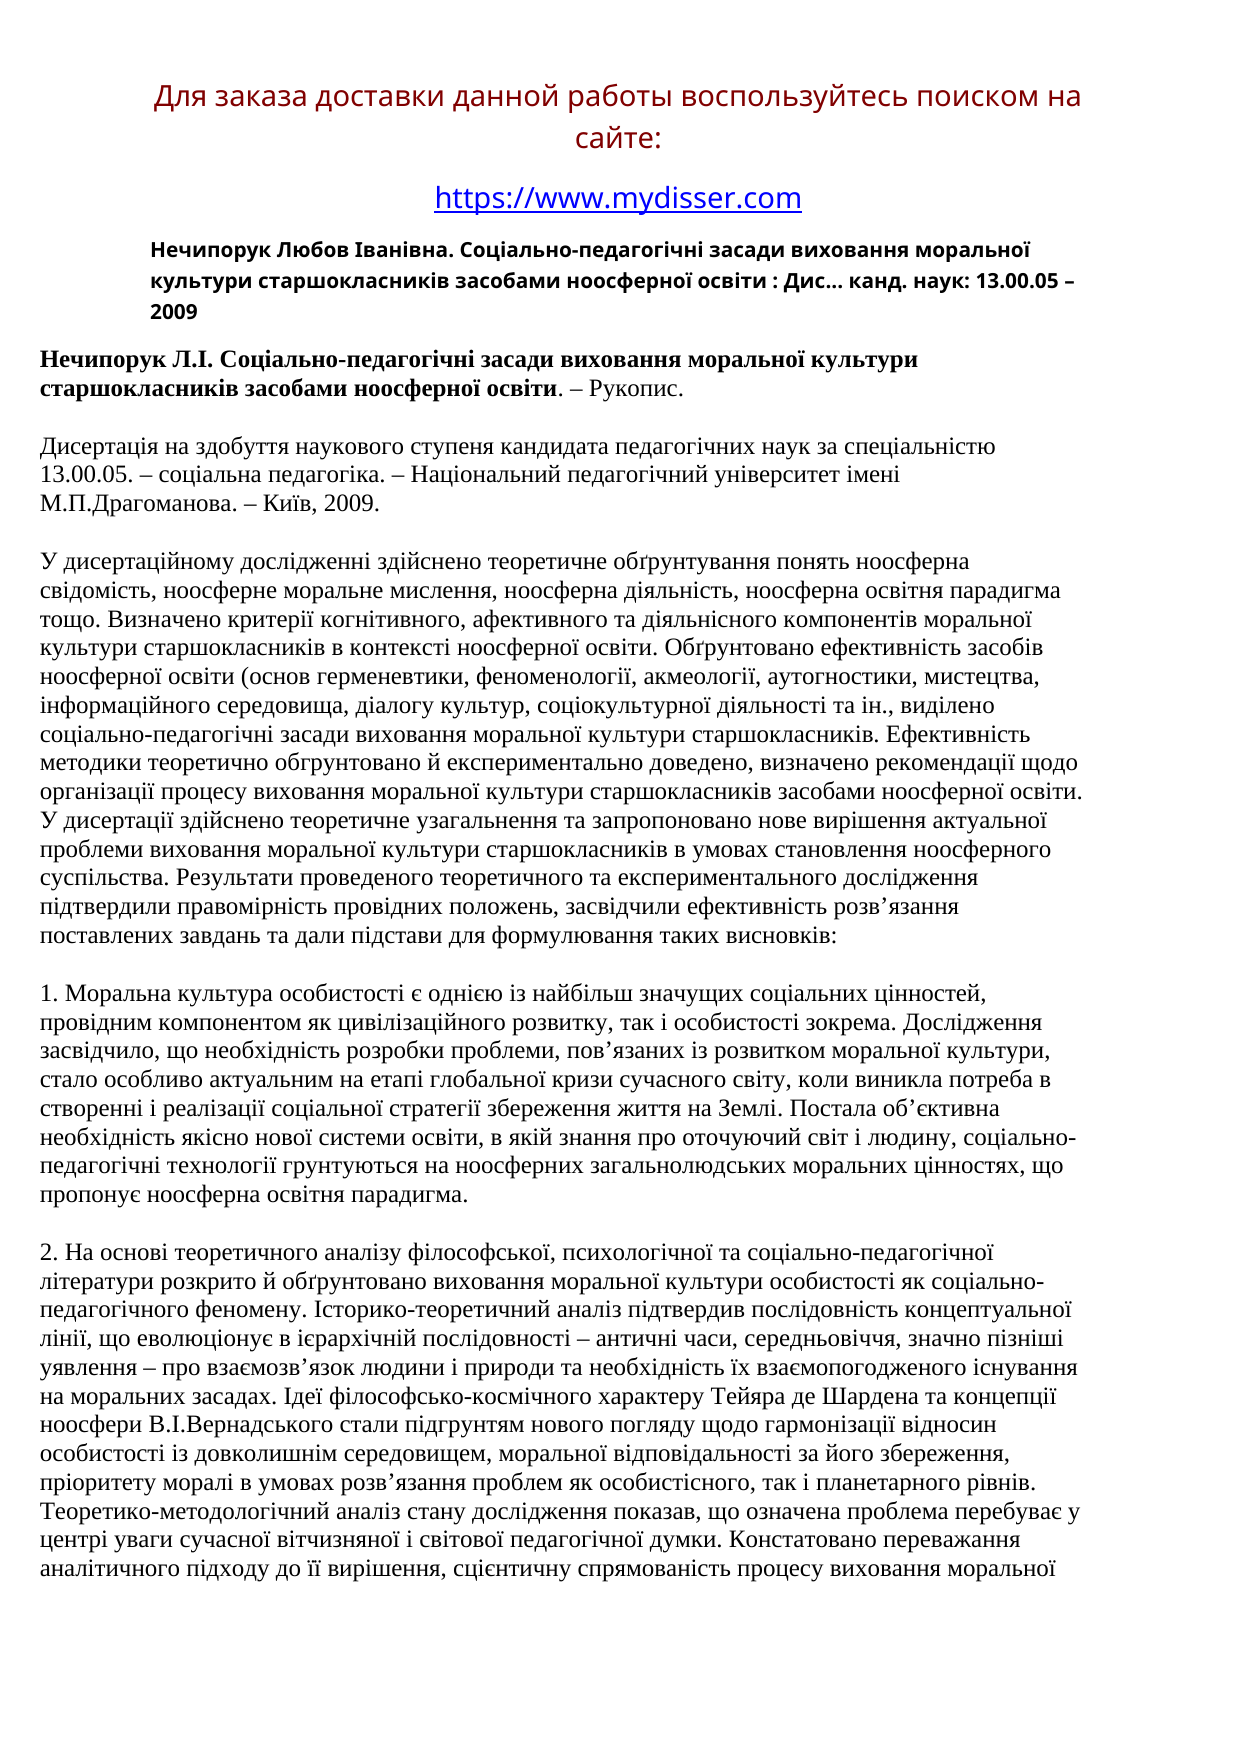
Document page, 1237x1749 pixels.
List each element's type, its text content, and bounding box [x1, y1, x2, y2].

table_header [40, 344, 1086, 805]
text Нечипорук Любов Іванівна. Соціально-педагогічні засади виховання моральної культури старшокласників засобами ноосферної освіти : Дис... канд. наук: 13.00.05 – 2009 [150, 236, 1086, 325]
table_cell [40, 805, 1086, 1582]
